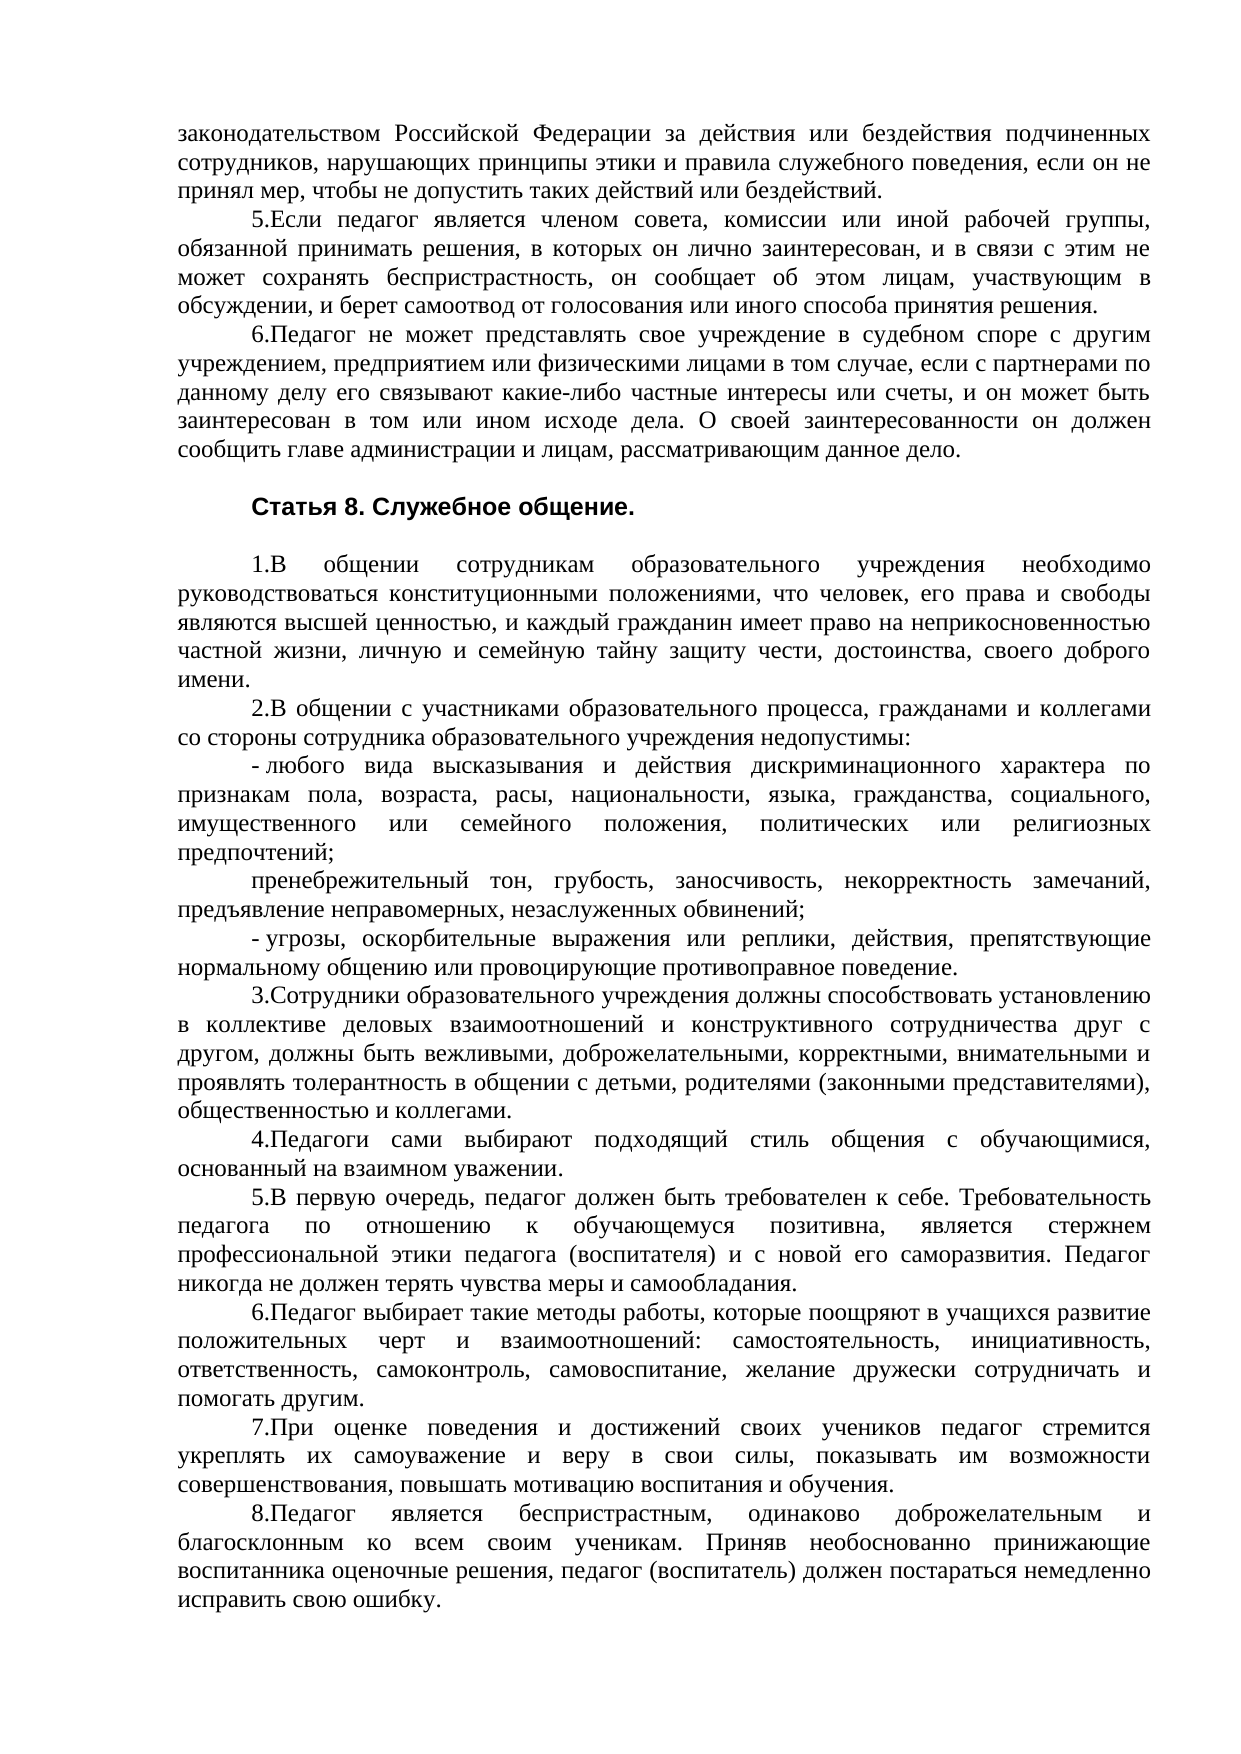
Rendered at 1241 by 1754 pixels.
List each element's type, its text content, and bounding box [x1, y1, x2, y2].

text 4.Педагоги сами выбирают подходящий стиль общения с обучающимися, основанный на взаимном уважении. [177, 1124, 1152, 1182]
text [177, 118, 1152, 204]
text - угрозы, оскорбительные выражения или реплики, действия, препятствующие нормальному общению или провоцирующие противоправное поведение. [177, 923, 1152, 981]
text 2.В общении с участниками образовательного процесса, гражданами и коллегами со стороны сотрудника образовательного учреждения недопустимы: [177, 693, 1152, 751]
text 6.Педагог выбирает такие методы работы, которые поощряют в учащихся развитие положительных черт и взаимоотношений: самостоятельность, инициативность, ответственность, самоконтроль, самовоспитание, желание дружески сотрудничать и помогать другим. [177, 1297, 1152, 1412]
text 6.Педагог не может представлять свое учреждение в судебном споре с другим учреждением, предприятием или физическими лицами в том случае, если с партнерами по данному делу его связывают какие-либо частные интересы или счеты, и он может быть заинтересован в том или ином исходе дела. О своей заинтересованности он должен сообщить главе администрации и лицам, рассматривающим данное дело. [177, 319, 1152, 463]
text 5.Если педагог является членом совета, комиссии или иной рабочей группы, обязанной принимать решения, в которых он лично заинтересован, и в связи с этим не может сохранять беспристрастность, он сообщает об этом лицам, участвующим в обсуждении, и берет самоотвод от голосования или иного способа принятия решения. [177, 204, 1152, 319]
text 3.Сотрудники образовательного учреждения должны способствовать установлению в коллективе деловых взаимоотношений и конструктивного сотрудничества друг с другом, должны быть вежливыми, доброжелательными, корректными, внимательными и проявлять толерантность в общении с детьми, родителями (законными представителями), общественностью и коллегами. [177, 981, 1152, 1124]
text 5.В первую очередь, педагог должен быть требователен к себе. Требовательность педагога по отношению к обучающемуся позитивна, является стержнем профессиональной этики педагога (воспитателя) и с новой его саморазвития. Педагог никогда не должен терять чувства меры и самообладания. [177, 1182, 1152, 1297]
text 7.При оценке поведения и достижений своих учеников педагог стремится укреплять их самоуважение и веру в свои силы, показывать им возможности совершенствования, повышать мотивацию воспитания и обучения. [177, 1412, 1152, 1498]
text 1.В общении сотрудникам образовательного учреждения необходимо руководствоваться конституционными положениями, что человек, его права и свободы являются высшей ценностью, и каждый гражданин имеет право на неприкосновенностью частной жизни, личную и семейную тайну защиту чести, достоинства, своего доброго имени. [177, 549, 1152, 693]
text пренебрежительный тон, грубость, заносчивость, некорректность замечаний, предъявление неправомерных, незаслуженных обвинений; [177, 866, 1152, 923]
text - любого вида высказывания и действия дискриминационного характера по признакам пола, возраста, расы, национальности, языка, гражданства, социального, имущественного или семейного положения, политических или религиозных предпочтений; [177, 751, 1152, 866]
text Статья 8. Служебное общение. [177, 492, 1152, 521]
text 8.Педагог является беспристрастным, одинаково доброжелательным и благосклонным ко всем своим ученикам. Приняв необоснованно принижающие воспитанника оценочные решения, педагог (воспитатель) должен постараться немедленно исправить свою ошибку. [177, 1498, 1152, 1613]
